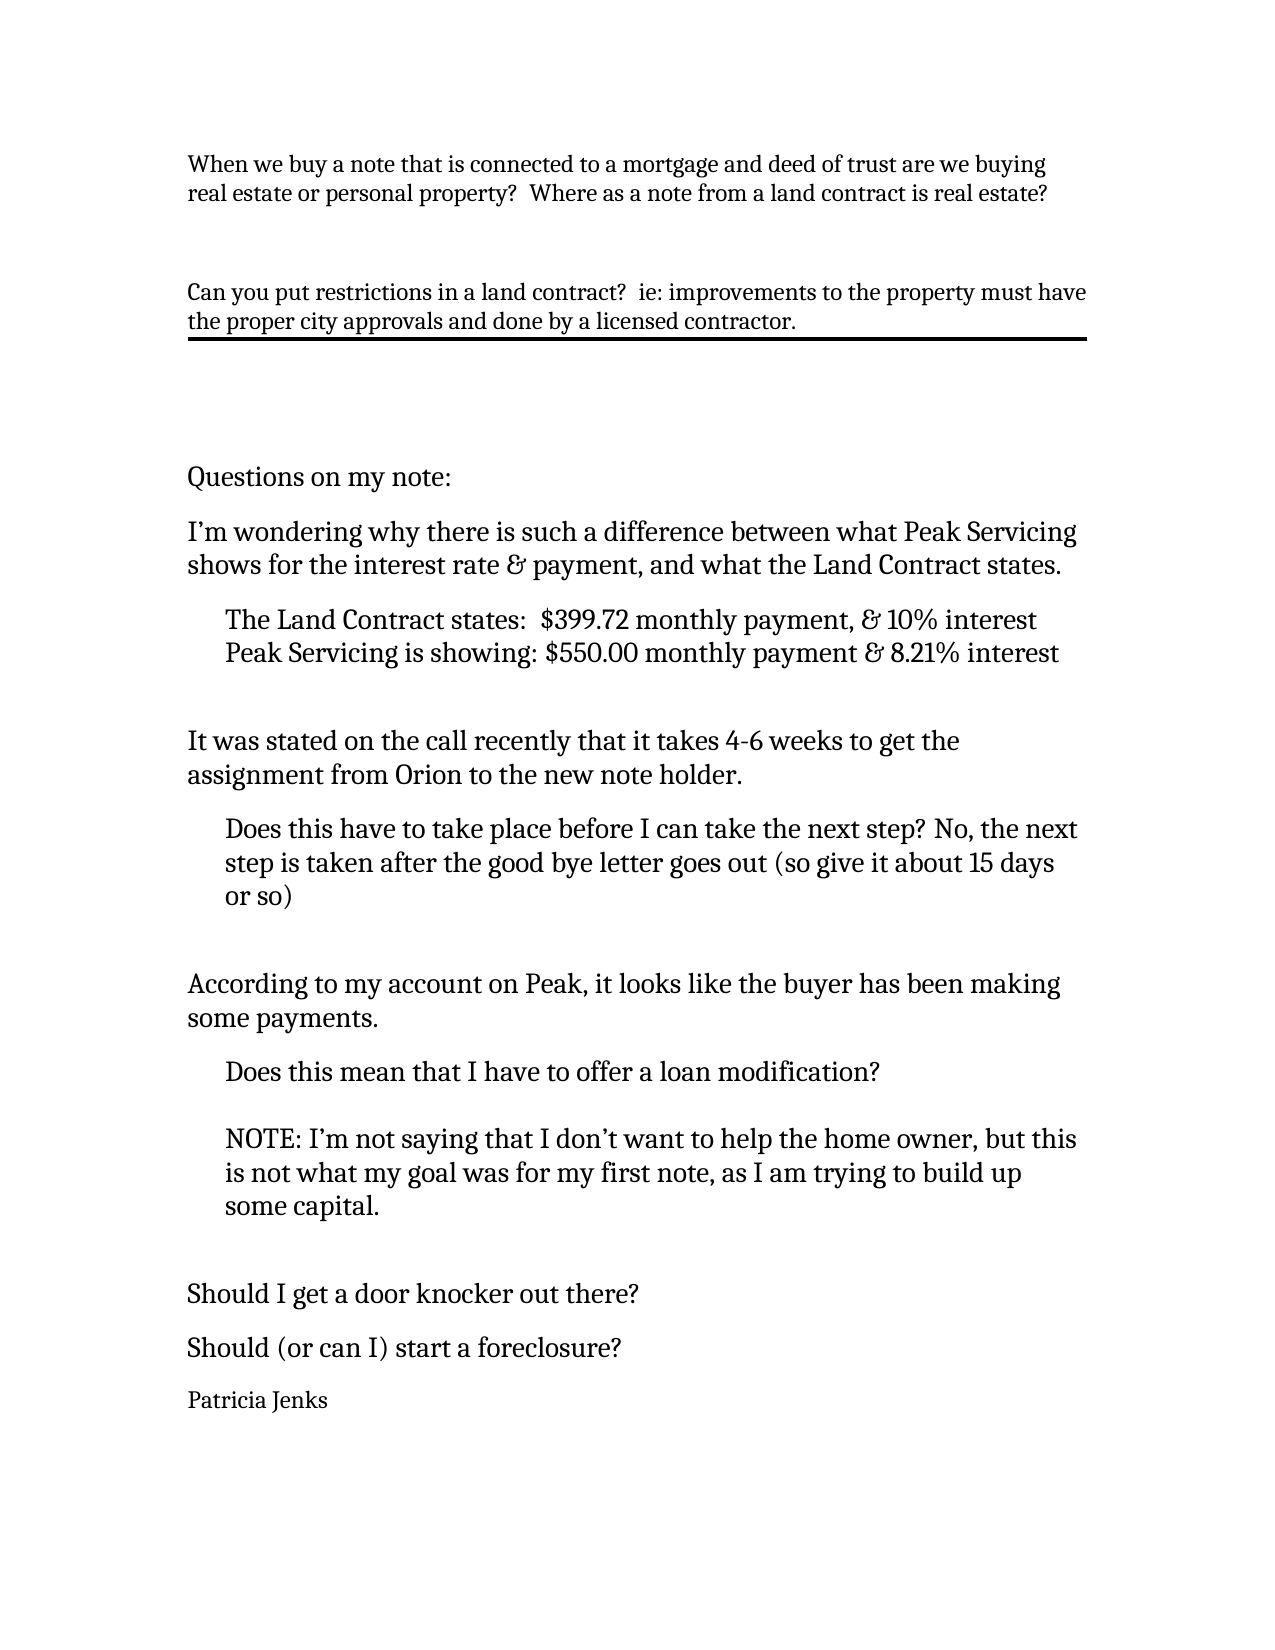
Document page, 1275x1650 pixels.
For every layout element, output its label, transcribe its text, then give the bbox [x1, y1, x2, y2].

list NOTE: I’m not saying that I don’t want to help the home owner, but this is not what my goal was for my first note, as I am trying to build up some capital. [225, 1122, 1087, 1223]
list The Land Contract states: $399.72 monthly payment, & 10% interest [225, 603, 1087, 636]
list Does this have to take place before I can take the next step? No, the next step is taken after the good bye letter goes out (so give it about 15 days or so) [225, 812, 1087, 913]
text I’m wondering why there is such a difference between what Peak Servicing shows for the interest rate & payment, and what the Land Contract states. [187, 515, 1087, 582]
text Patricia Jenks [187, 1386, 1087, 1415]
list Does this mean that I have to offer a loan modification? [225, 1055, 1087, 1089]
list Peak Servicing is showing: $550.00 monthly payment & 8.21% interest [225, 636, 1087, 670]
text Can you put restrictions in a land contract? ie: improvements to the property must have the proper city approvals and done by a licensed contractor. [187, 278, 1087, 341]
text It was stated on the call recently that it takes 4-6 weeks to get the assignment from Orion to the new note holder. [187, 724, 1087, 791]
text Should I get a door knocker out there? [187, 1277, 1087, 1311]
text When we buy a note that is connected to a mortgage and deed of trust are we buying real estate or personal property? Where as a note from a land contract is real estate? [187, 150, 1087, 207]
text Questions on my note: [187, 461, 1087, 494]
text According to my account on Peak, it looks like the buyer has been making some payments. [187, 967, 1087, 1034]
text Should (or can I) start a foreclosure? [187, 1332, 1087, 1365]
